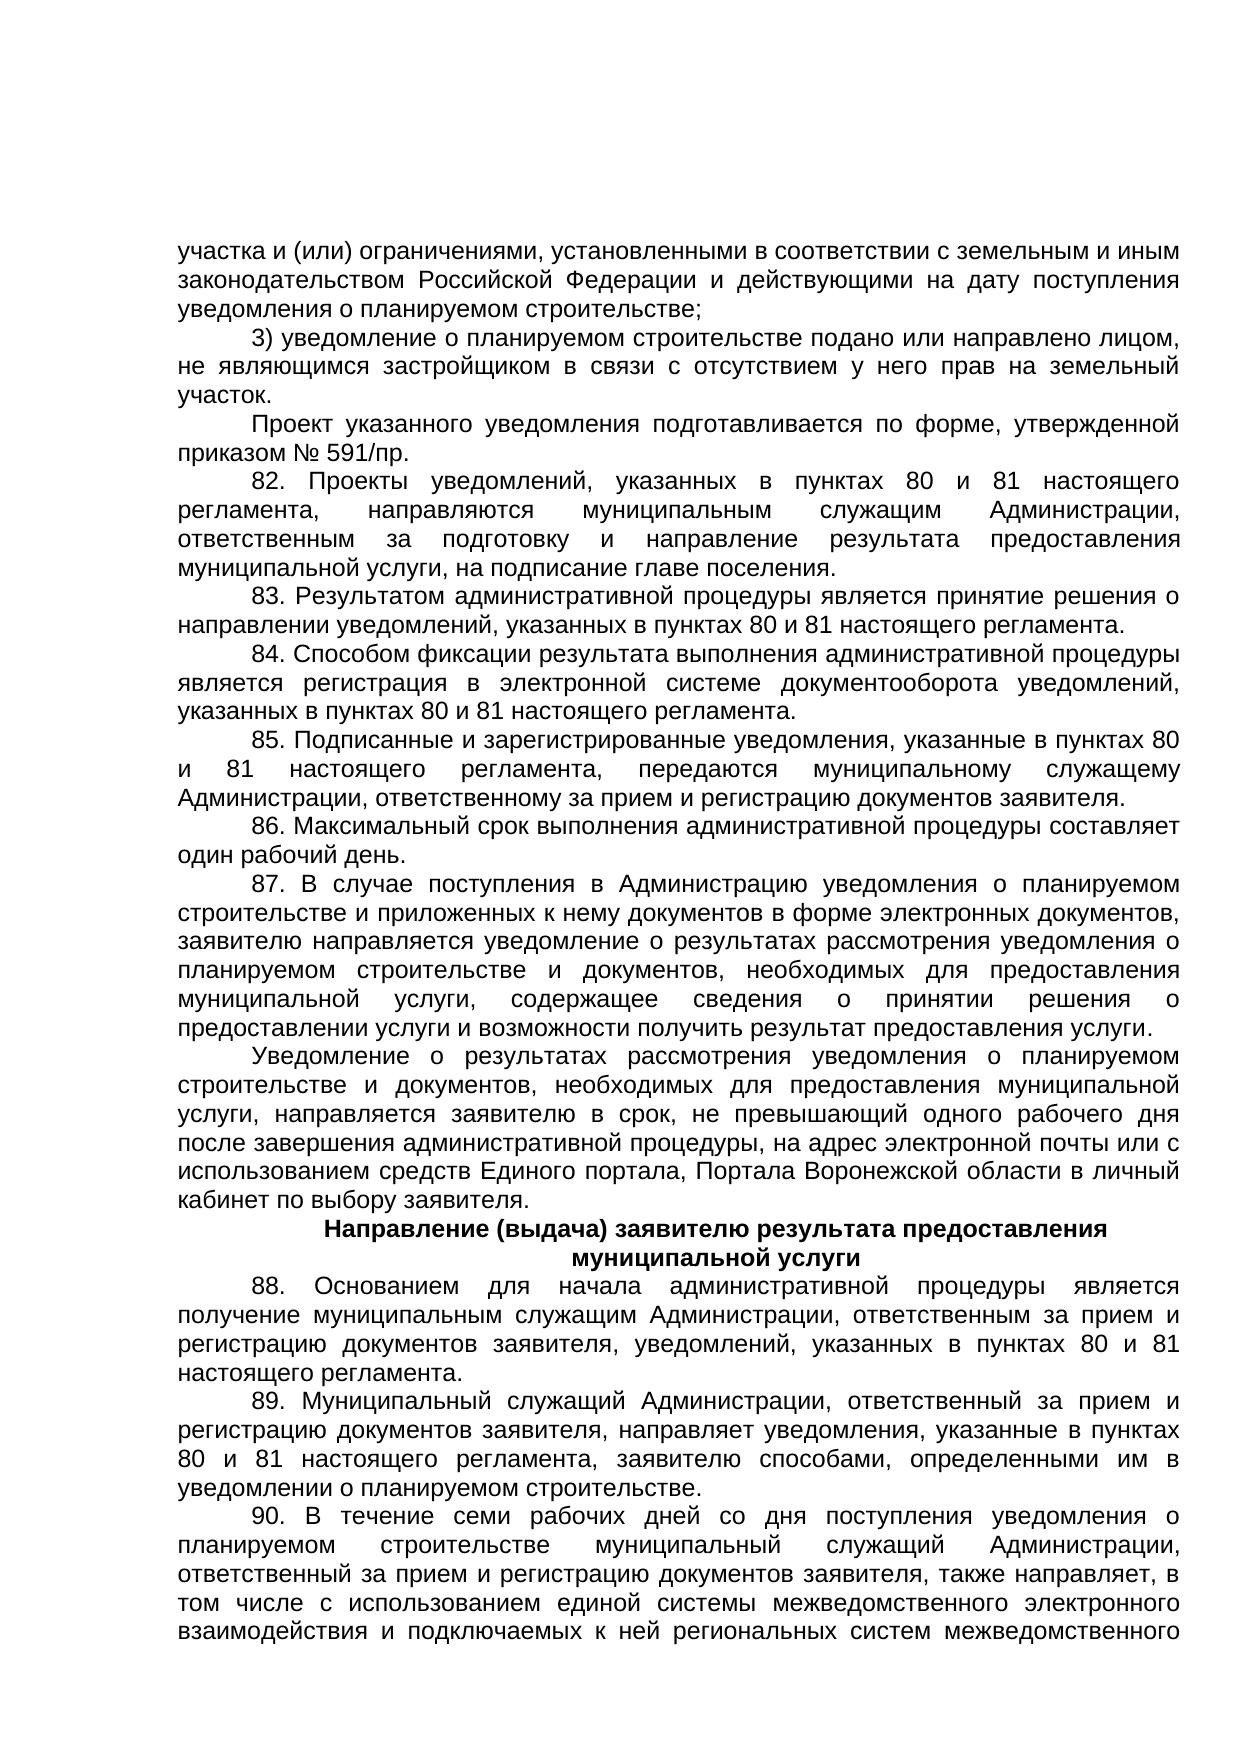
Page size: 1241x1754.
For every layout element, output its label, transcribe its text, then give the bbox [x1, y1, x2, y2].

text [177, 1501, 1181, 1645]
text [177, 236, 1181, 322]
text 88. Основанием для начала административной процедуры является получение муниципальным служащим Администрации, ответственным за прием и регистрацию документов заявителя, уведомлений, указанных в пунктах 80 и 81 настоящего регламента. [177, 1271, 1181, 1386]
text Проект указанного уведомления подготавливается по форме, утвержденной приказом № 591/пр. [177, 409, 1181, 466]
text 3) уведомление о планируемом строительстве подано или направлено лицом, не являющимся застройщиком в связи с отсутствием у него прав на земельный участок. [177, 322, 1181, 409]
text Направление (выдача) заявителю результата предоставления [177, 1214, 1181, 1242]
text 85. Подписанные и зарегистрированные уведомления, указанные в пунктах 80 и 81 настоящего регламента, передаются муниципальному служащему Администрации, ответственному за прием и регистрацию документов заявителя. [177, 725, 1181, 811]
text 86. Максимальный срок выполнения административной процедуры составляет один рабочий день. [177, 811, 1181, 869]
text 87. В случае поступления в Администрацию уведомления о планируемом строительстве и приложенных к нему документов в форме электронных документов, заявителю направляется уведомление о результатах рассмотрения уведомления о планируемом строительстве и документов, необходимых для предоставления муниципальной услуги, содержащее сведения о принятии решения о предоставлении услуги и возможности получить результат предоставления услуги. [177, 869, 1181, 1041]
text 82. Проекты уведомлений, указанных в пунктах 80 и 81 настоящего регламента, направляются муниципальным служащим Администрации, ответственным за подготовку и направление результата предоставления муниципальной услуги, на подписание главе поселения. [177, 466, 1181, 581]
text Уведомление о результатах рассмотрения уведомления о планируемом строительстве и документов, необходимых для предоставления муниципальной услуги, направляется заявителю в срок, не превышающий одного рабочего дня после завершения административной процедуры, на адрес электронной почты или с использованием средств Единого портала, Портала Воронежской области в личный кабинет по выбору заявителя. [177, 1041, 1181, 1214]
text муниципальной услуги [177, 1242, 1181, 1271]
text 83. Результатом административной процедуры является принятие решения о направлении уведомлений, указанных в пунктах 80 и 81 настоящего регламента. [177, 581, 1181, 639]
text 84. Способом фиксации результата выполнения административной процедуры является регистрация в электронной системе документооборота уведомлений, указанных в пунктах 80 и 81 настоящего регламента. [177, 639, 1181, 725]
text 89. Муниципальный служащий Администрации, ответственный за прием и регистрацию документов заявителя, направляет уведомления, указанные в пунктах 80 и 81 настоящего регламента, заявителю способами, определенными им в уведомлении о планируемом строительстве. [177, 1386, 1181, 1501]
